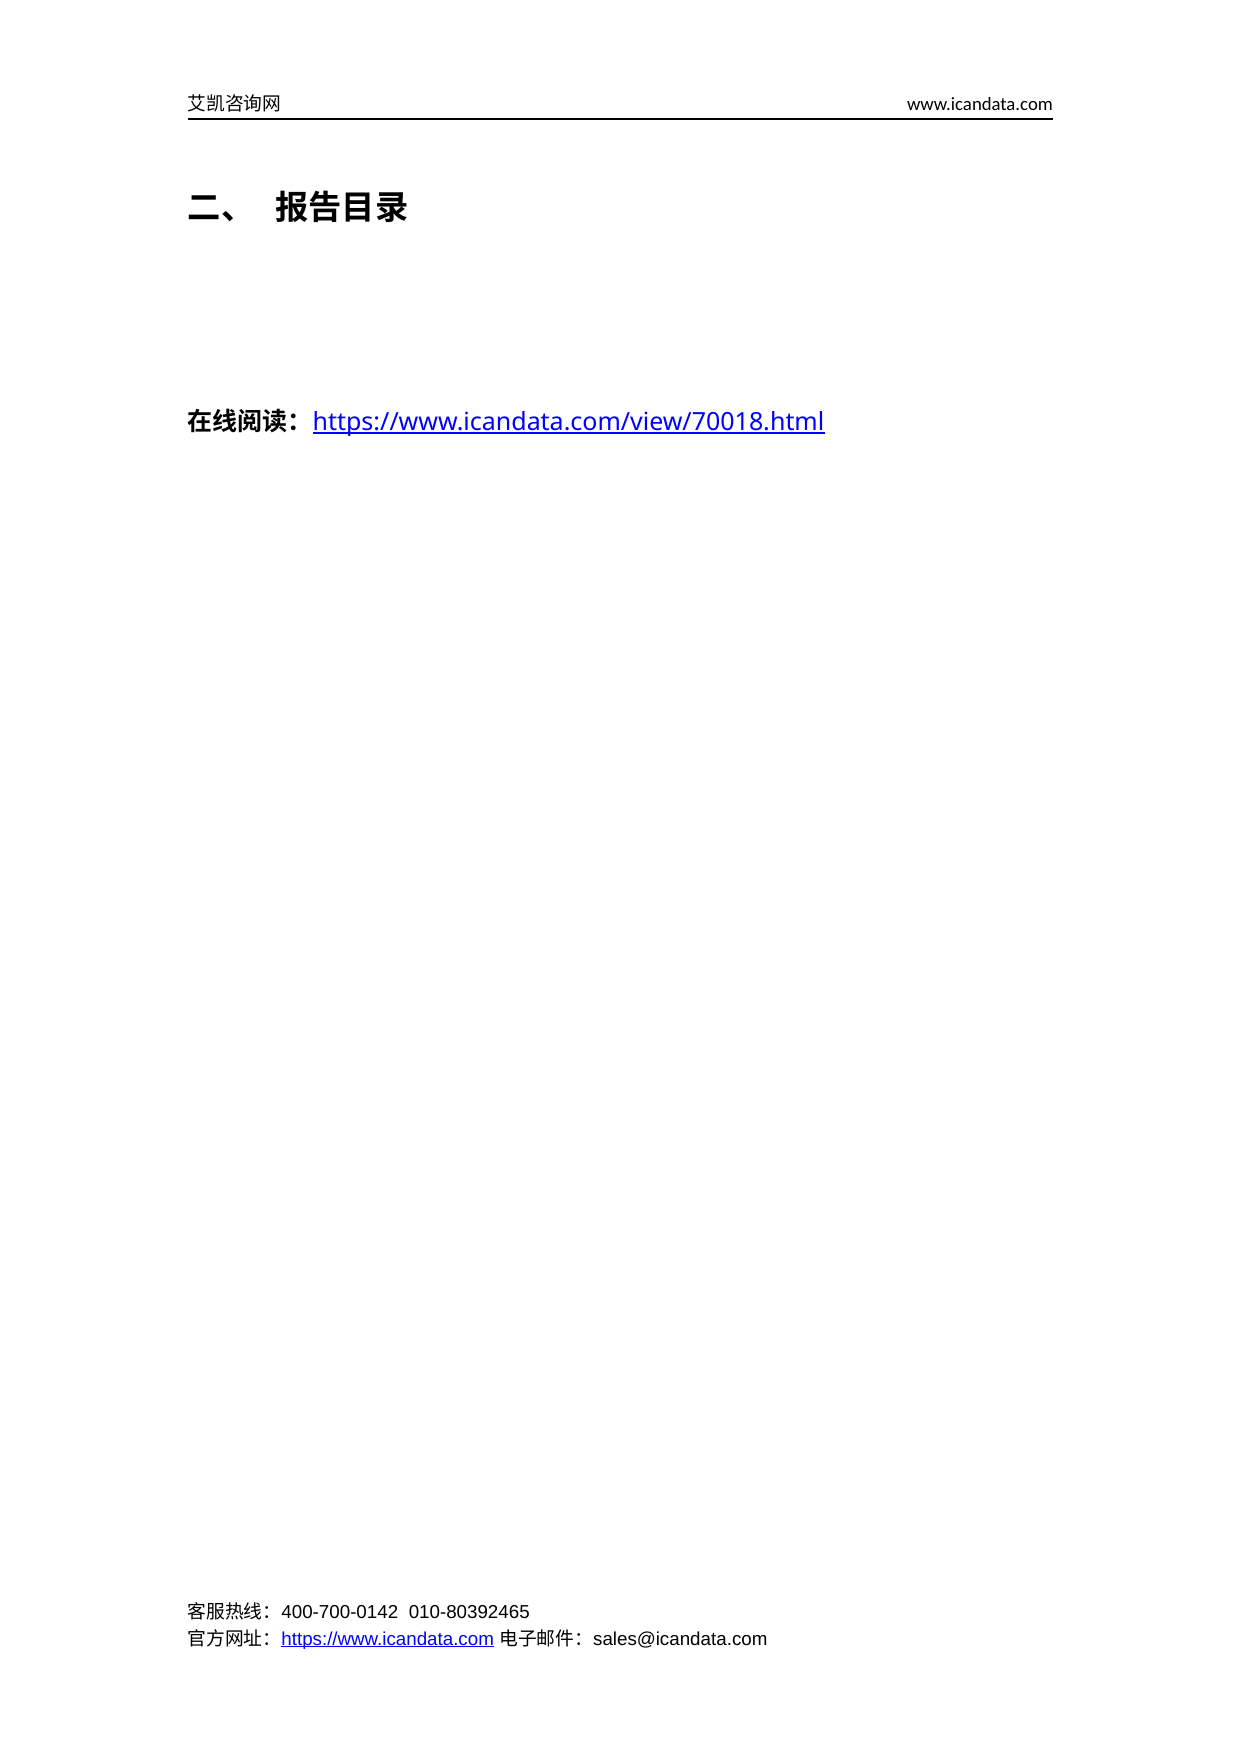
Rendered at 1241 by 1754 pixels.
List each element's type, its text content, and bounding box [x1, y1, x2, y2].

subtitle 报告目录 [187, 172, 1053, 237]
text 在线阅读：https://www.icandata.com/view/70018.html [187, 387, 1053, 452]
